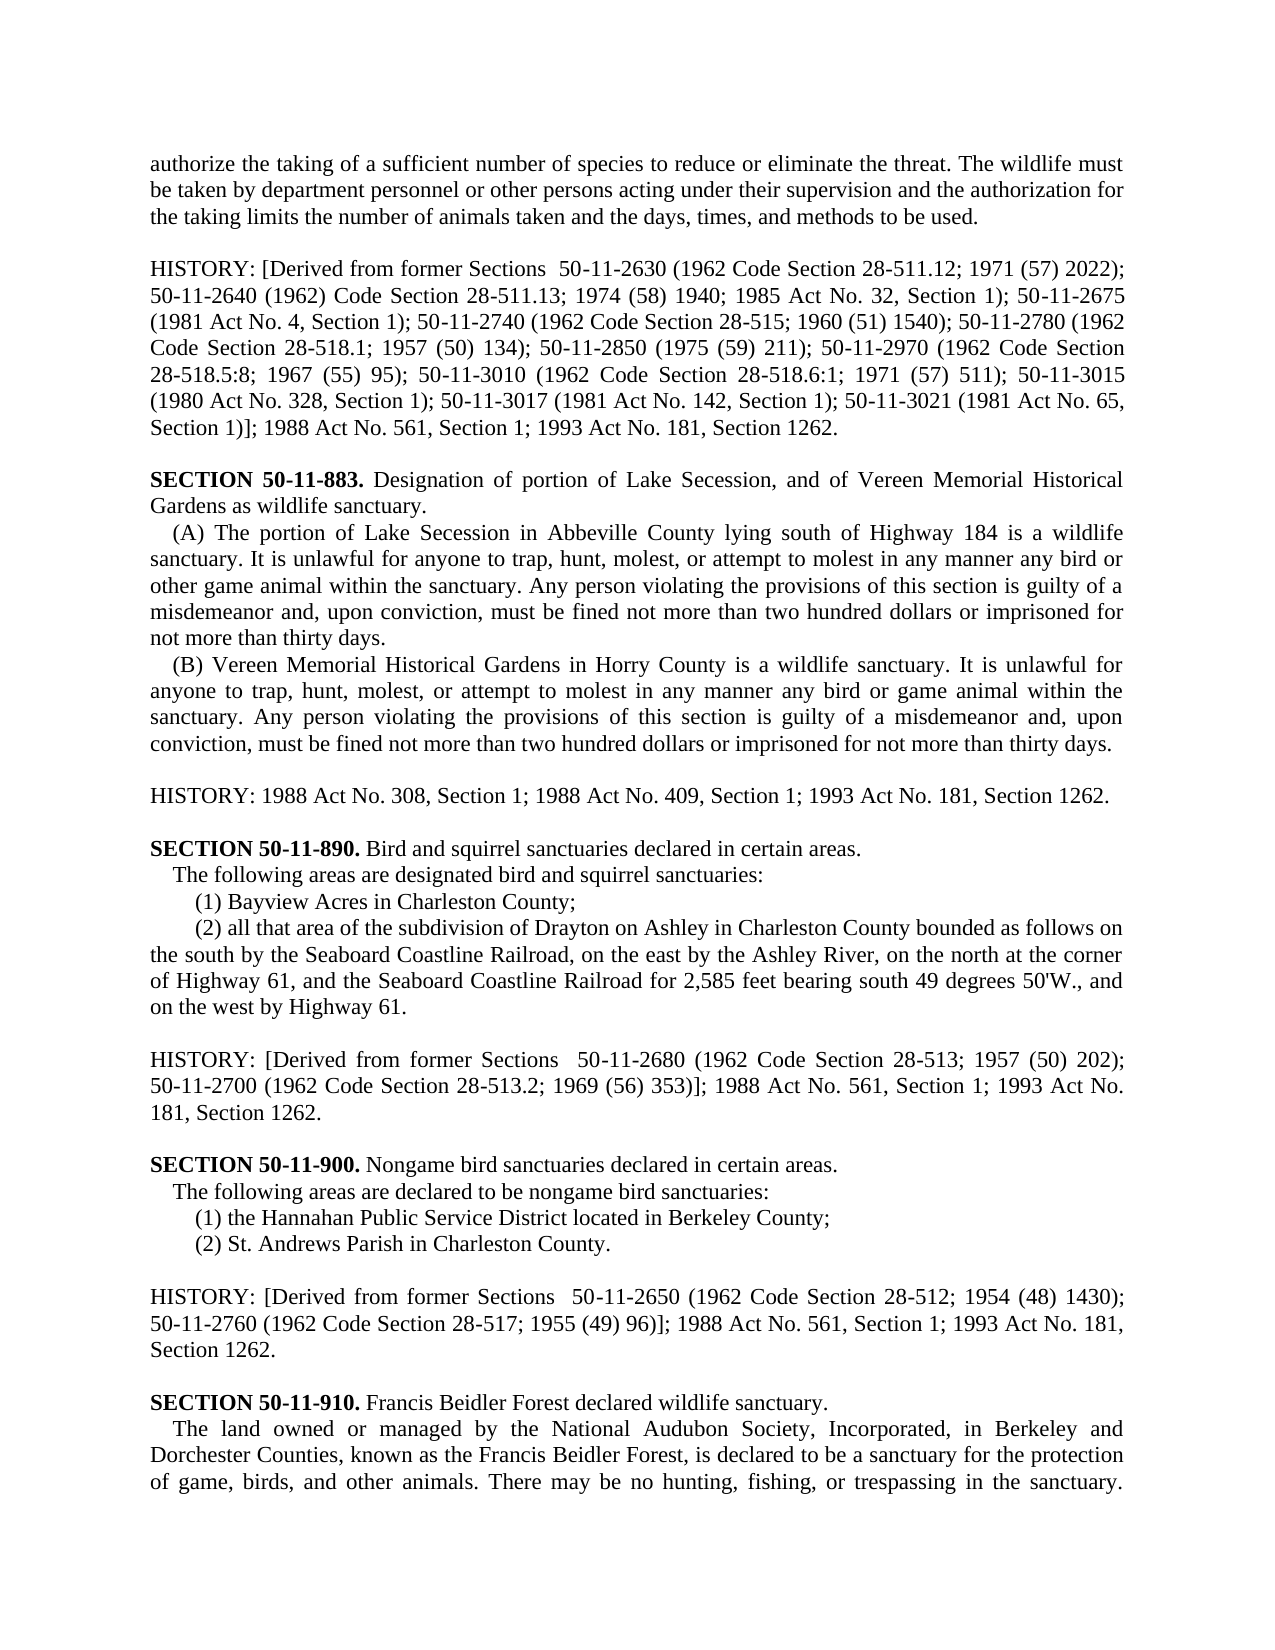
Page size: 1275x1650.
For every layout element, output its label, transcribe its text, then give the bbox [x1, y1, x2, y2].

text (2) St. Andrews Parish in Charleston County. [150, 1231, 1125, 1257]
text SECTION 50-11-900. Nongame bird sanctuaries declared in certain areas. [150, 1151, 1125, 1178]
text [150, 150, 1125, 229]
text HISTORY: [Derived from former Sections 50-11-2650 (1962 Code Section 28-512; 1954 (48) 1430); 50-11-2760 (1962 Code Section 28-517; 1955 (49) 96)]; 1988 Act No. 561, Section 1; 1993 Act No. 181, Section 1262. [150, 1283, 1125, 1362]
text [150, 1415, 1125, 1494]
text (1) Bayview Acres in Charleston County; [150, 888, 1125, 914]
text (2) all that area of the subdivision of Drayton on Ashley in Charleston County bounded as follows on the south by the Seaboard Coastline Railroad, on the east by the Ashley River, on the north at the corner of Highway 61, and the Seaboard Coastline Railroad for 2,585 feet bearing south 49 degrees 50'W., and on the west by Highway 61. [150, 914, 1125, 1020]
text HISTORY: [Derived from former Sections 50-11-2680 (1962 Code Section 28-513; 1957 (50) 202); 50-11-2700 (1962 Code Section 28-513.2; 1969 (56) 353)]; 1988 Act No. 561, Section 1; 1993 Act No. 181, Section 1262. [150, 1046, 1125, 1125]
text (1) the Hannahan Public Service District located in Berkeley County; [150, 1204, 1125, 1231]
text SECTION 50-11-883. Designation of portion of Lake Secession, and of Vereen Memorial Historical Gardens as wildlife sanctuary. [150, 466, 1125, 519]
text HISTORY: 1988 Act No. 308, Section 1; 1988 Act No. 409, Section 1; 1993 Act No. 181, Section 1262. [150, 782, 1125, 809]
text SECTION 50-11-890. Bird and squirrel sanctuaries declared in certain areas. [150, 835, 1125, 862]
text The following areas are designated bird and squirrel sanctuaries: [150, 862, 1125, 888]
text HISTORY: [Derived from former Sections 50-11-2630 (1962 Code Section 28-511.12; 1971 (57) 2022); 50-11-2640 (1962) Code Section 28-511.13; 1974 (58) 1940; 1985 Act No. 32, Section 1); 50-11-2675 (1981 Act No. 4, Section 1); 50-11-2740 (1962 Code Section 28-515; 1960 (51) 1540); 50-11-2780 (1962 Code Section 28-518.1; 1957 (50) 134); 50-11-2850 (1975 (59) 211); 50-11-2970 (1962 Code Section 28-518.5:8; 1967 (55) 95); 50-11-3010 (1962 Code Section 28-518.6:1; 1971 (57) 511); 50-11-3015 (1980 Act No. 328, Section 1); 50-11-3017 (1981 Act No. 142, Section 1); 50-11-3021 (1981 Act No. 65, Section 1)]; 1988 Act No. 561, Section 1; 1993 Act No. 181, Section 1262. [150, 255, 1125, 440]
text The following areas are declared to be nongame bird sanctuaries: [150, 1178, 1125, 1204]
text SECTION 50-11-910. Francis Beidler Forest declared wildlife sanctuary. [150, 1389, 1125, 1415]
text (B) Vereen Memorial Historical Gardens in Horry County is a wildlife sanctuary. It is unlawful for anyone to trap, hunt, molest, or attempt to molest in any manner any bird or game animal within the sanctuary. Any person violating the provisions of this section is guilty of a misdemeanor and, upon conviction, must be fined not more than two hundred dollars or imprisoned for not more than thirty days. [150, 651, 1125, 756]
text (A) The portion of Lake Secession in Abbeville County lying south of Highway 184 is a wildlife sanctuary. It is unlawful for anyone to trap, hunt, molest, or attempt to molest in any manner any bird or other game animal within the sanctuary. Any person violating the provisions of this section is guilty of a misdemeanor and, upon conviction, must be fined not more than two hundred dollars or imprisoned for not more than thirty days. [150, 519, 1125, 651]
